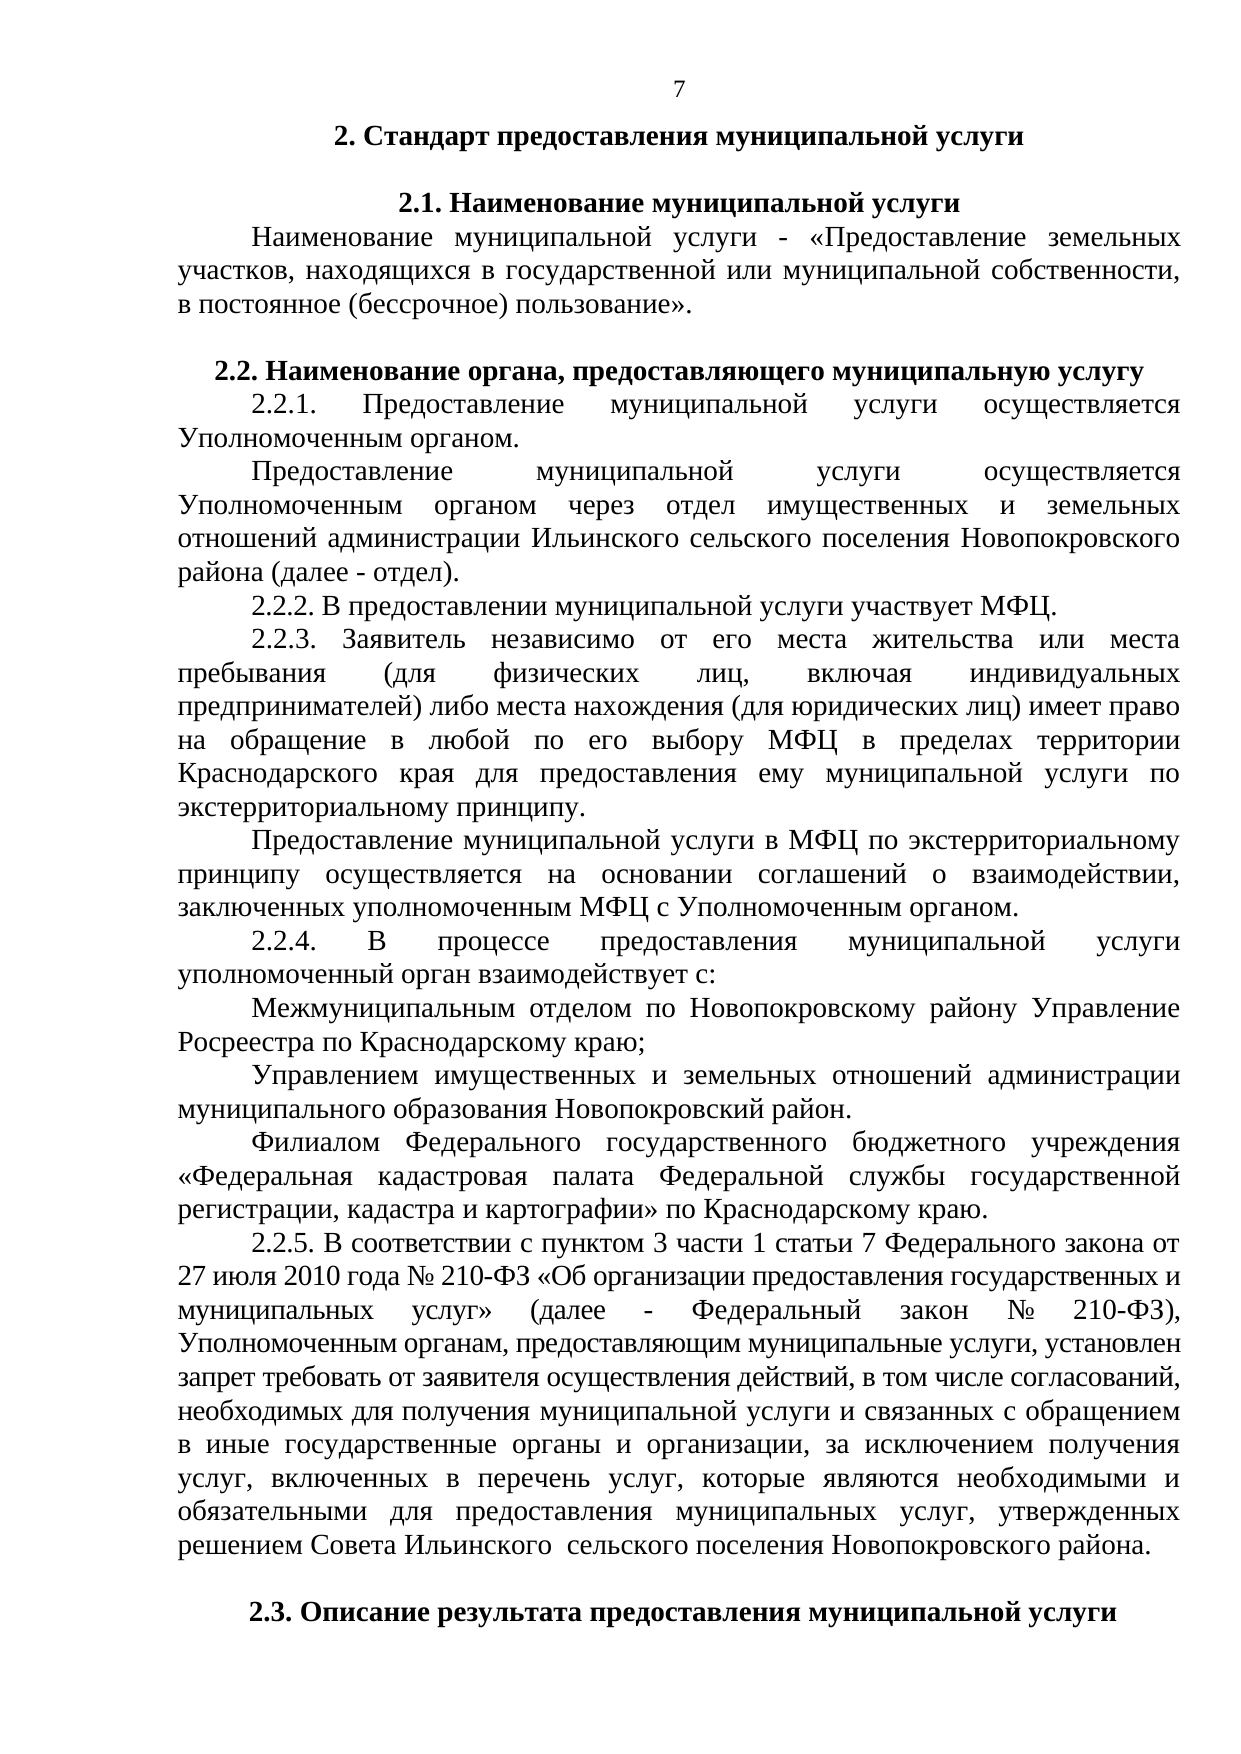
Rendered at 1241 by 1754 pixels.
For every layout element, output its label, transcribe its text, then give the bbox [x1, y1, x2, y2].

text Филиалом Федерального государственного бюджетного учреждения «Федеральная кадастровая палата Федеральной службы государственной регистрации, кадастра и картографии» по Краснодарскому краю. [177, 1124, 1181, 1225]
text Управлением имущественных и земельных отношений администрации муниципального образования Новопокровский район. [177, 1057, 1181, 1124]
text Предоставление муниципальной услуги в МФЦ по экстерриториальному принципу осуществляется на основании соглашений о взаимодействии, заключенных уполномоченным МФЦ с Уполномоченным органом. [177, 822, 1181, 923]
text 2.2.3. Заявитель независимо от его места жительства или места пребывания (для физических лиц, включая индивидуальных предпринимателей) либо места нахождения (для юридических лиц) имеет право на обращение в любой по его выбору МФЦ в пределах территории Краснодарского края для предоставления ему муниципальной услуги по экстерриториальному принципу. [177, 621, 1181, 822]
text 2.1. Наименование муниципальной услуги [177, 185, 1181, 219]
text 2.2. Наименование органа, предоставляющего муниципальную услугу [177, 353, 1181, 386]
text Предоставление муниципальной услуги осуществляется Уполномоченным органом через отдел имущественных и земельных отношений администрации Ильинского сельского поселения Новопокровского района (далее - отдел). [177, 453, 1181, 588]
text Наименование муниципальной услуги - «Предоставление земельных участков, находящихся в государственной или муниципальной собственности, в постоянное (бессрочное) пользование». [177, 219, 1181, 319]
text 2.3. Описание результата предоставления муниципальной услуги [177, 1594, 1181, 1627]
text 2.2.4. В процессе предоставления муниципальной услуги уполномоченный орган взаимодействует с: [177, 923, 1181, 990]
text Межмуниципальным отделом по Новопокровскому району Управление Росреестра по Краснодарскому краю; [177, 990, 1181, 1057]
text 2.2.2. В предоставлении муниципальной услуги участвует МФЦ. [177, 588, 1181, 621]
text 2. Стандарт предоставления муниципальной услуги [177, 118, 1181, 152]
text 2.2.5. В соответствии с пунктом 3 части 1 статьи 7 Федерального закона от 27 июля 2010 года № 210-ФЗ «Об организации предоставления государственных и муниципальных услуг» (далее - Федеральный закон № 210-ФЗ), Уполномоченным органам, предоставляющим муниципальные услуги, установлен запрет требовать от заявителя осуществления действий, в том числе согласований, необходимых для получения муниципальной услуги и связанных с обращением в иные государственные органы и организации, за исключением получения услуг, включенных в перечень услуг, которые являются необходимыми и обязательными для предоставления муниципальных услуг, утвержденных решением Совета Ильинского сельского поселения Новопокровского района. [177, 1225, 1181, 1560]
text 2.2.1. Предоставление муниципальной услуги осуществляется Уполномоченным органом. [177, 386, 1181, 453]
